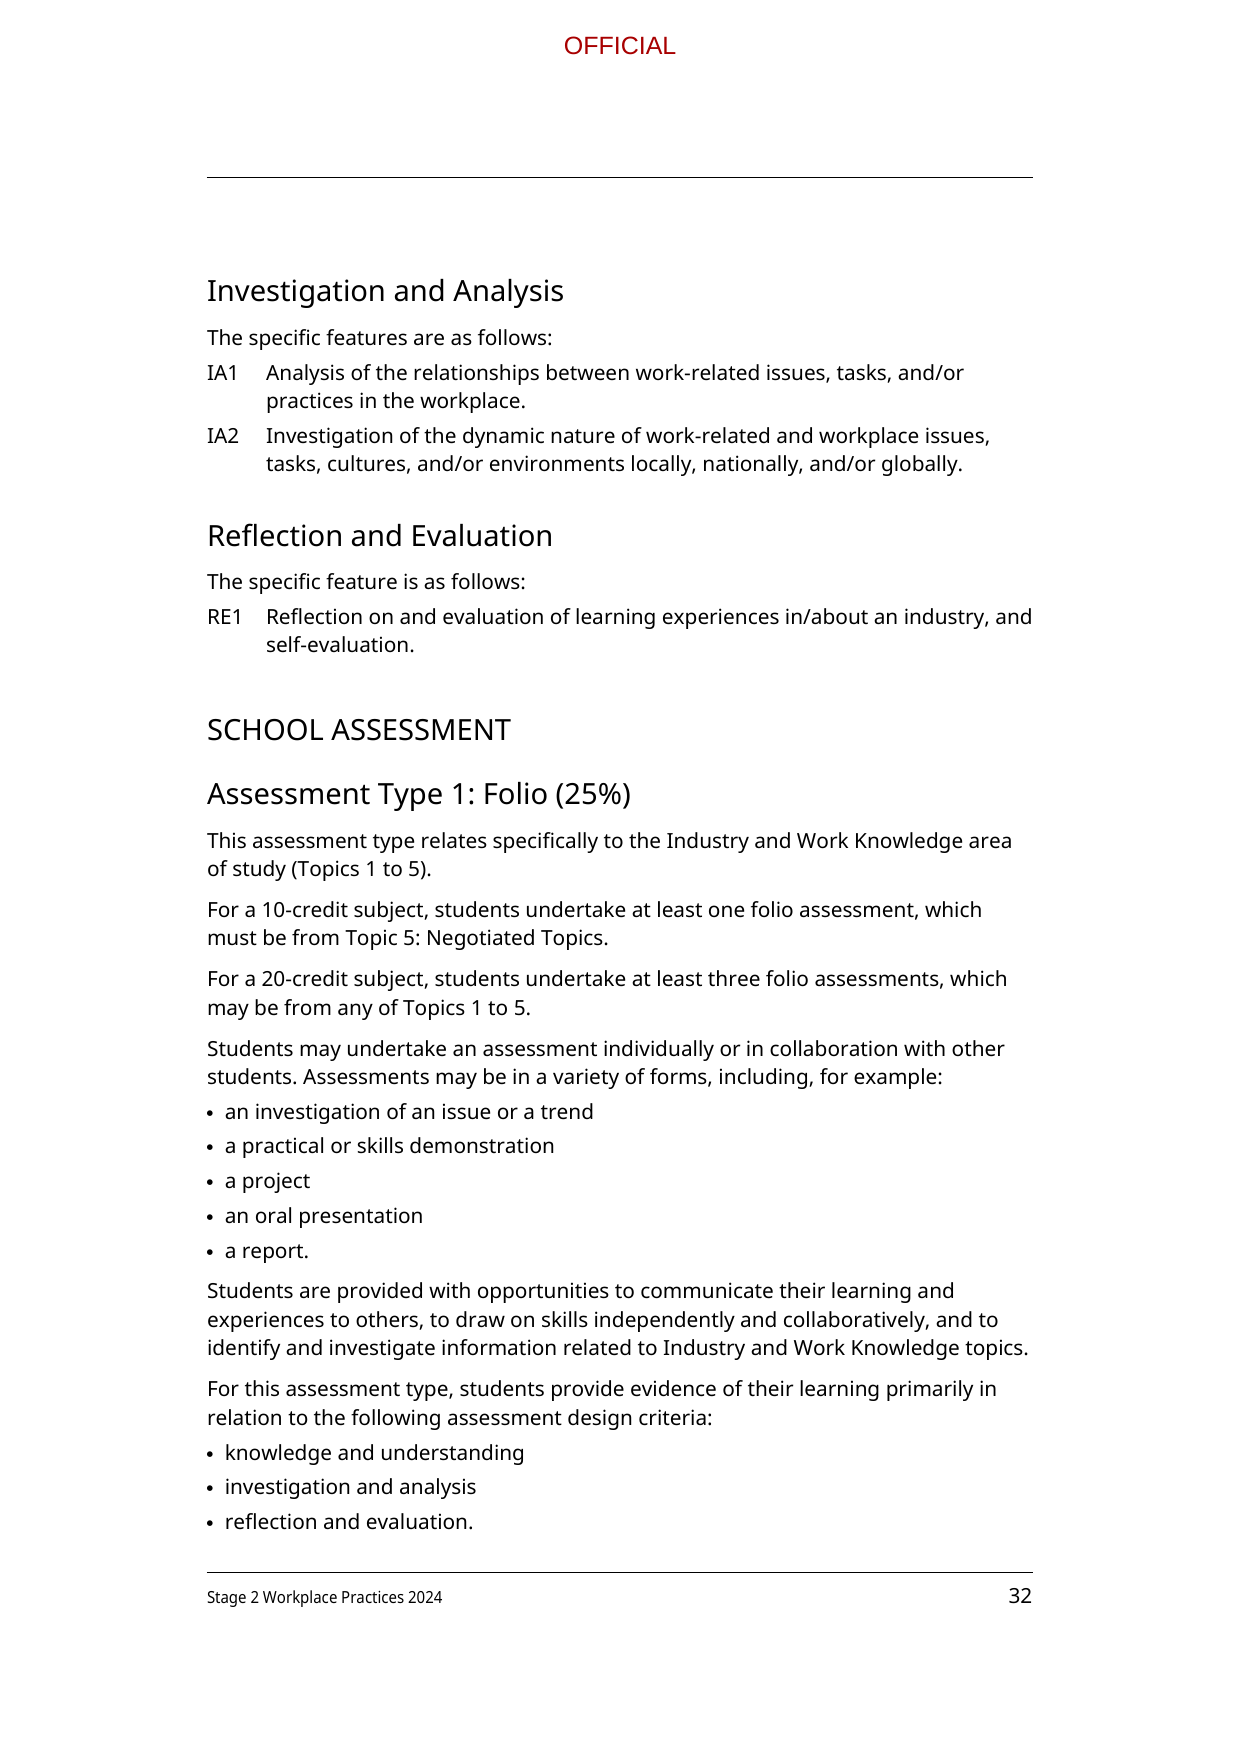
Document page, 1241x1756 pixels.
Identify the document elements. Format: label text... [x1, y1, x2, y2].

text a practical or skills demonstration [207, 1132, 1033, 1160]
text This assessment type relates specifically to the Industry and Work Knowledge area of study (Topics 1 to 5). [207, 826, 1033, 883]
text Reflection and Evaluation [207, 515, 1033, 555]
text The specific feature is as follows: [207, 567, 1033, 596]
text investigation and analysis [207, 1472, 1033, 1501]
text a project [207, 1166, 1033, 1195]
text an investigation of an issue or a trend [207, 1097, 1033, 1125]
text knowledge and understanding [207, 1438, 1033, 1466]
text For this assessment type, students provide evidence of their learning primarily in relation to the following assessment design criteria: [207, 1374, 1033, 1431]
text a report. [207, 1236, 1033, 1264]
text Students may undertake an assessment individually or in collaboration with other students. Assessments may be in a variety of forms, including, for example: [207, 1034, 1033, 1091]
text IA2 Investigation of the dynamic nature of work-related and workplace issues, tasks, cultures, and/or environments locally, nationally, and/or globally. [207, 421, 1033, 478]
text Assessment Type 1: Folio (25%) [207, 773, 1033, 813]
text The specific features are as follows: [207, 323, 1033, 351]
text an oral presentation [207, 1201, 1033, 1229]
text Students are provided with opportunities to communicate their learning and experiences to others, to draw on skills independently and collaboratively, and to identify and investigate information related to Industry and Work Knowledge topics. [207, 1277, 1033, 1362]
text reflection and evaluation. [207, 1507, 1033, 1535]
text Investigation and Analysis [207, 271, 1033, 310]
text RE1 Reflection on and evaluation of learning experiences in/about an industry, and self-evaluation. [207, 602, 1033, 659]
text For a 10-credit subject, students undertake at least one folio assessment, which must be from Topic 5: Negotiated Topics. [207, 895, 1033, 952]
text IA1 Analysis of the relationships between work-related issues, tasks, and/or practices in the workplace. [207, 358, 1033, 414]
text School Assessment [207, 709, 1033, 748]
text For a 20-credit subject, students undertake at least three folio assessments, which may be from any of Topics 1 to 5. [207, 964, 1033, 1021]
